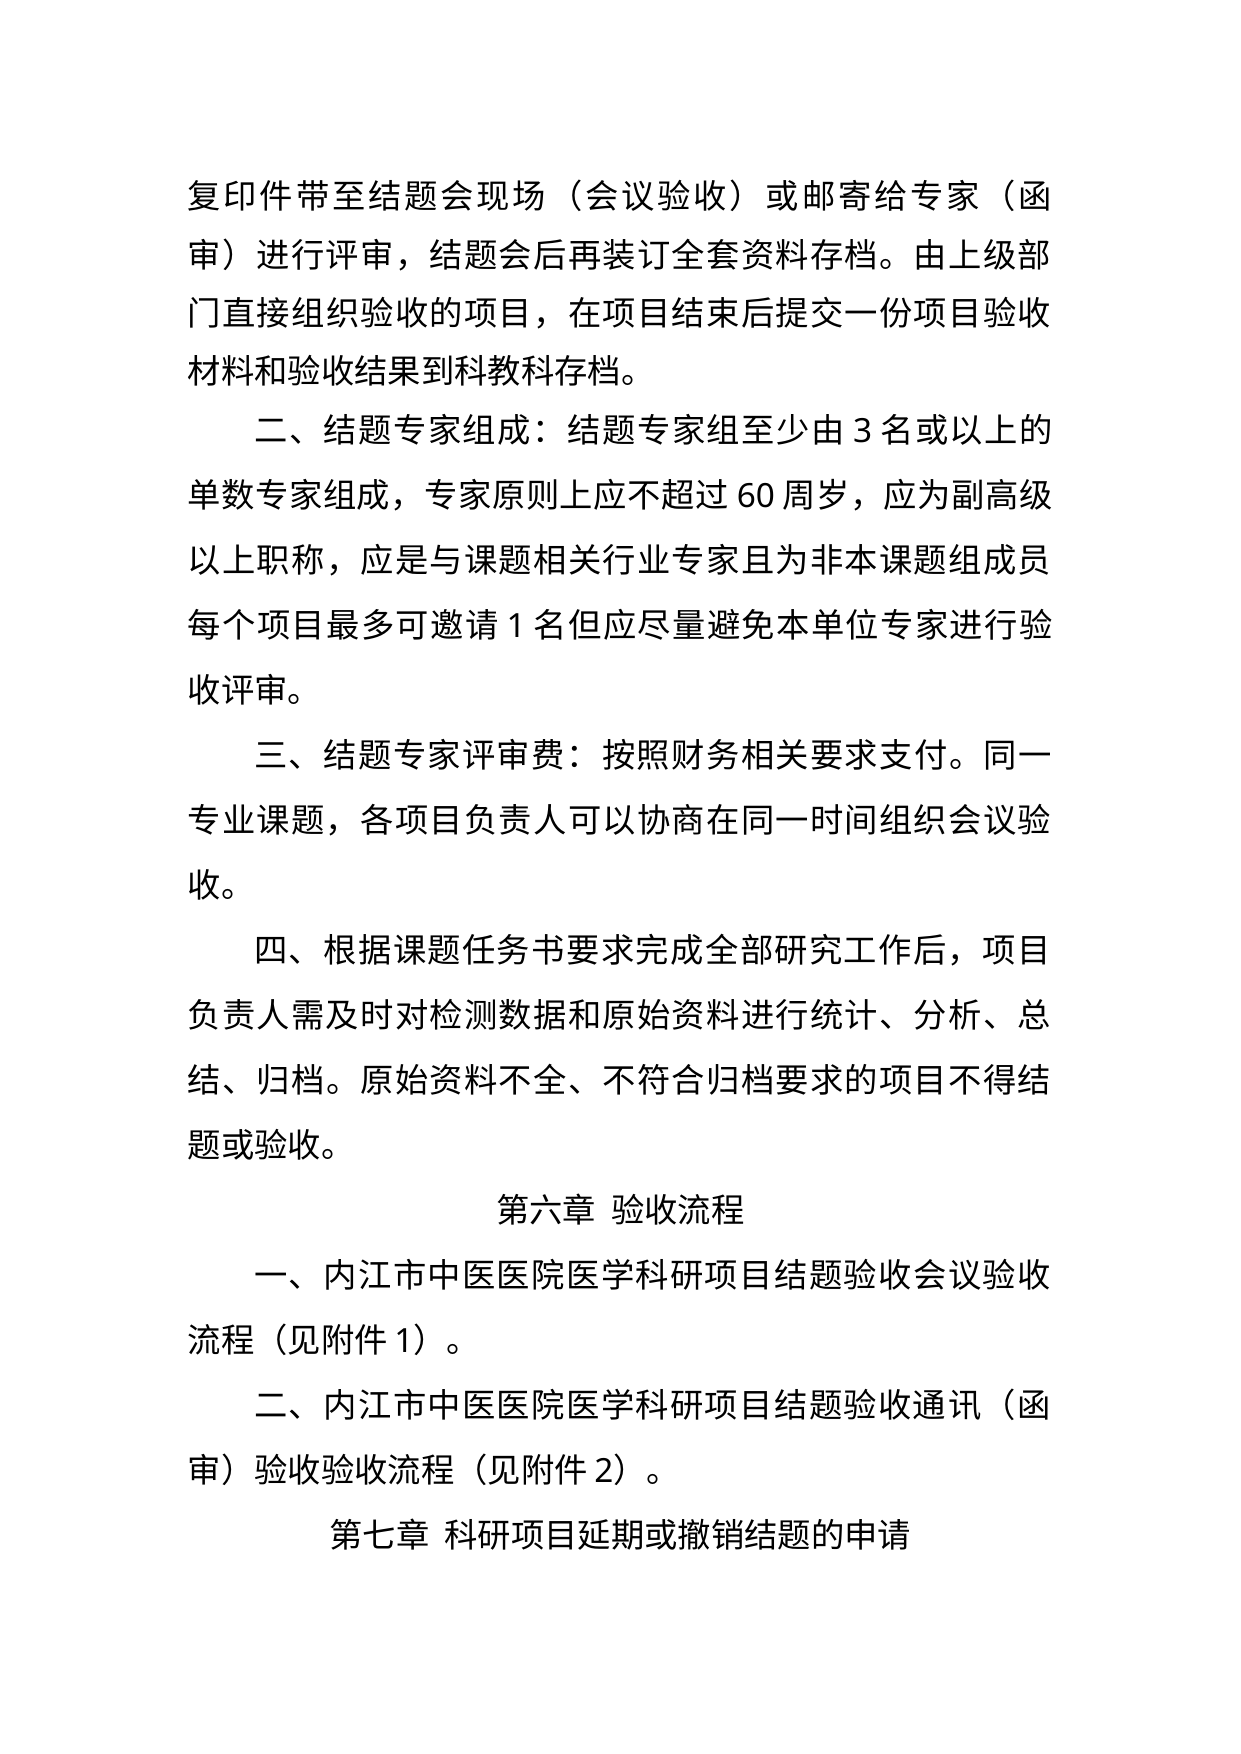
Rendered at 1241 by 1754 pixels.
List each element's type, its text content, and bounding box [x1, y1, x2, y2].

text 二、结题专家组成：结题专家组至少由3名或以上的单数专家组成，专家原则上应不超过60周岁，应为副高级以上职称，应是与课题相关行业专家且为非本课题组成员、每个项目最多可邀请1名但应尽量避免本单位专家进行验收评审。 [187, 395, 1053, 720]
text 第七章 科研项目延期或撤销结题的申请 [187, 1500, 1053, 1565]
text 第六章 验收流程 [187, 1175, 1053, 1240]
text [187, 162, 1053, 395]
text 三、结题专家评审费：按照财务相关要求支付。同一专业课题，各项目负责人可以协商在同一时间组织会议验收。 [187, 720, 1053, 915]
text 二、内江市中医医院医学科研项目结题验收通讯（函审）验收验收流程（见附件2）。 [187, 1370, 1053, 1500]
text 一、内江市中医医院医学科研项目结题验收会议验收流程（见附件1）。 [187, 1240, 1053, 1370]
text 四、根据课题任务书要求完成全部研究工作后，项目负责人需及时对检测数据和原始资料进行统计、分析、总结、归档。原始资料不全、不符合归档要求的项目不得结题或验收。 [187, 915, 1053, 1175]
